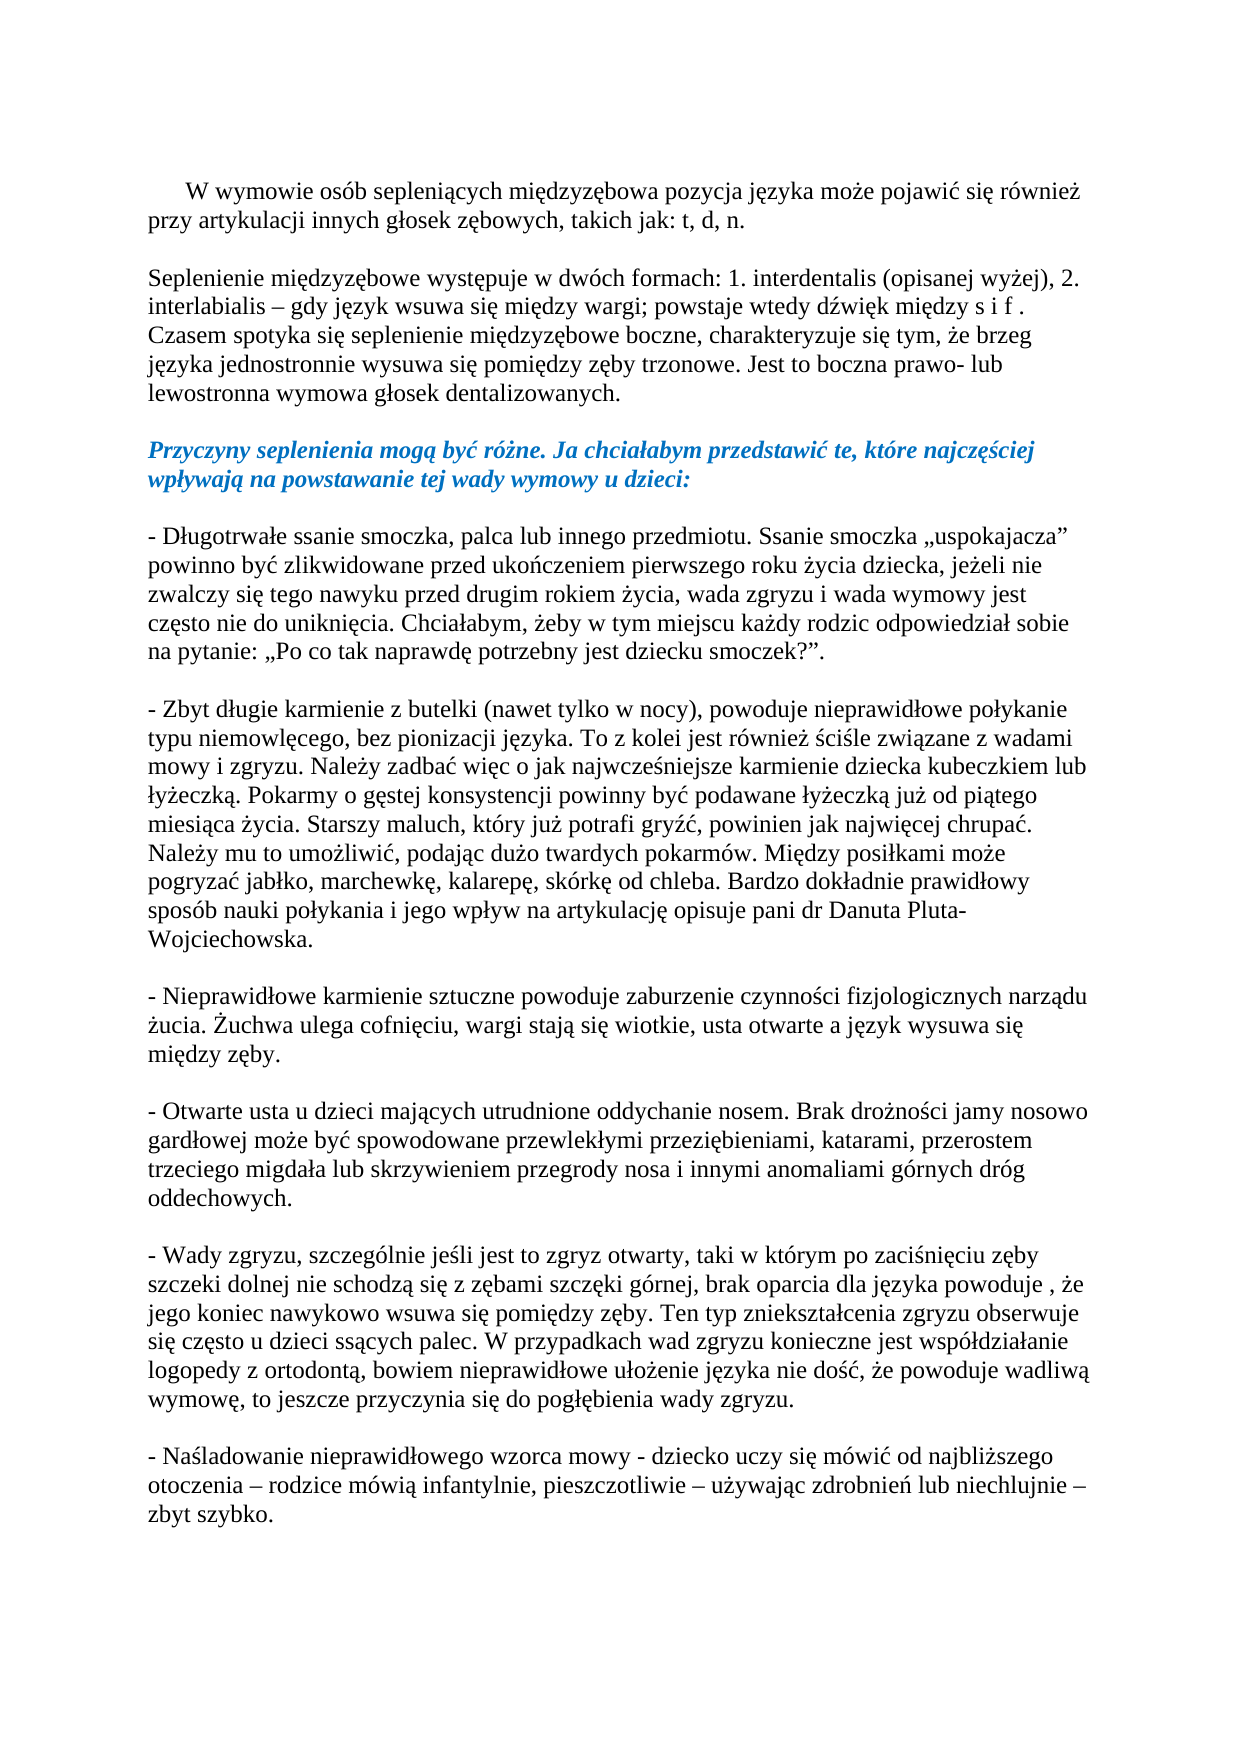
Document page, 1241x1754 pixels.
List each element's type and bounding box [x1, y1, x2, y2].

text [148, 148, 1093, 1528]
